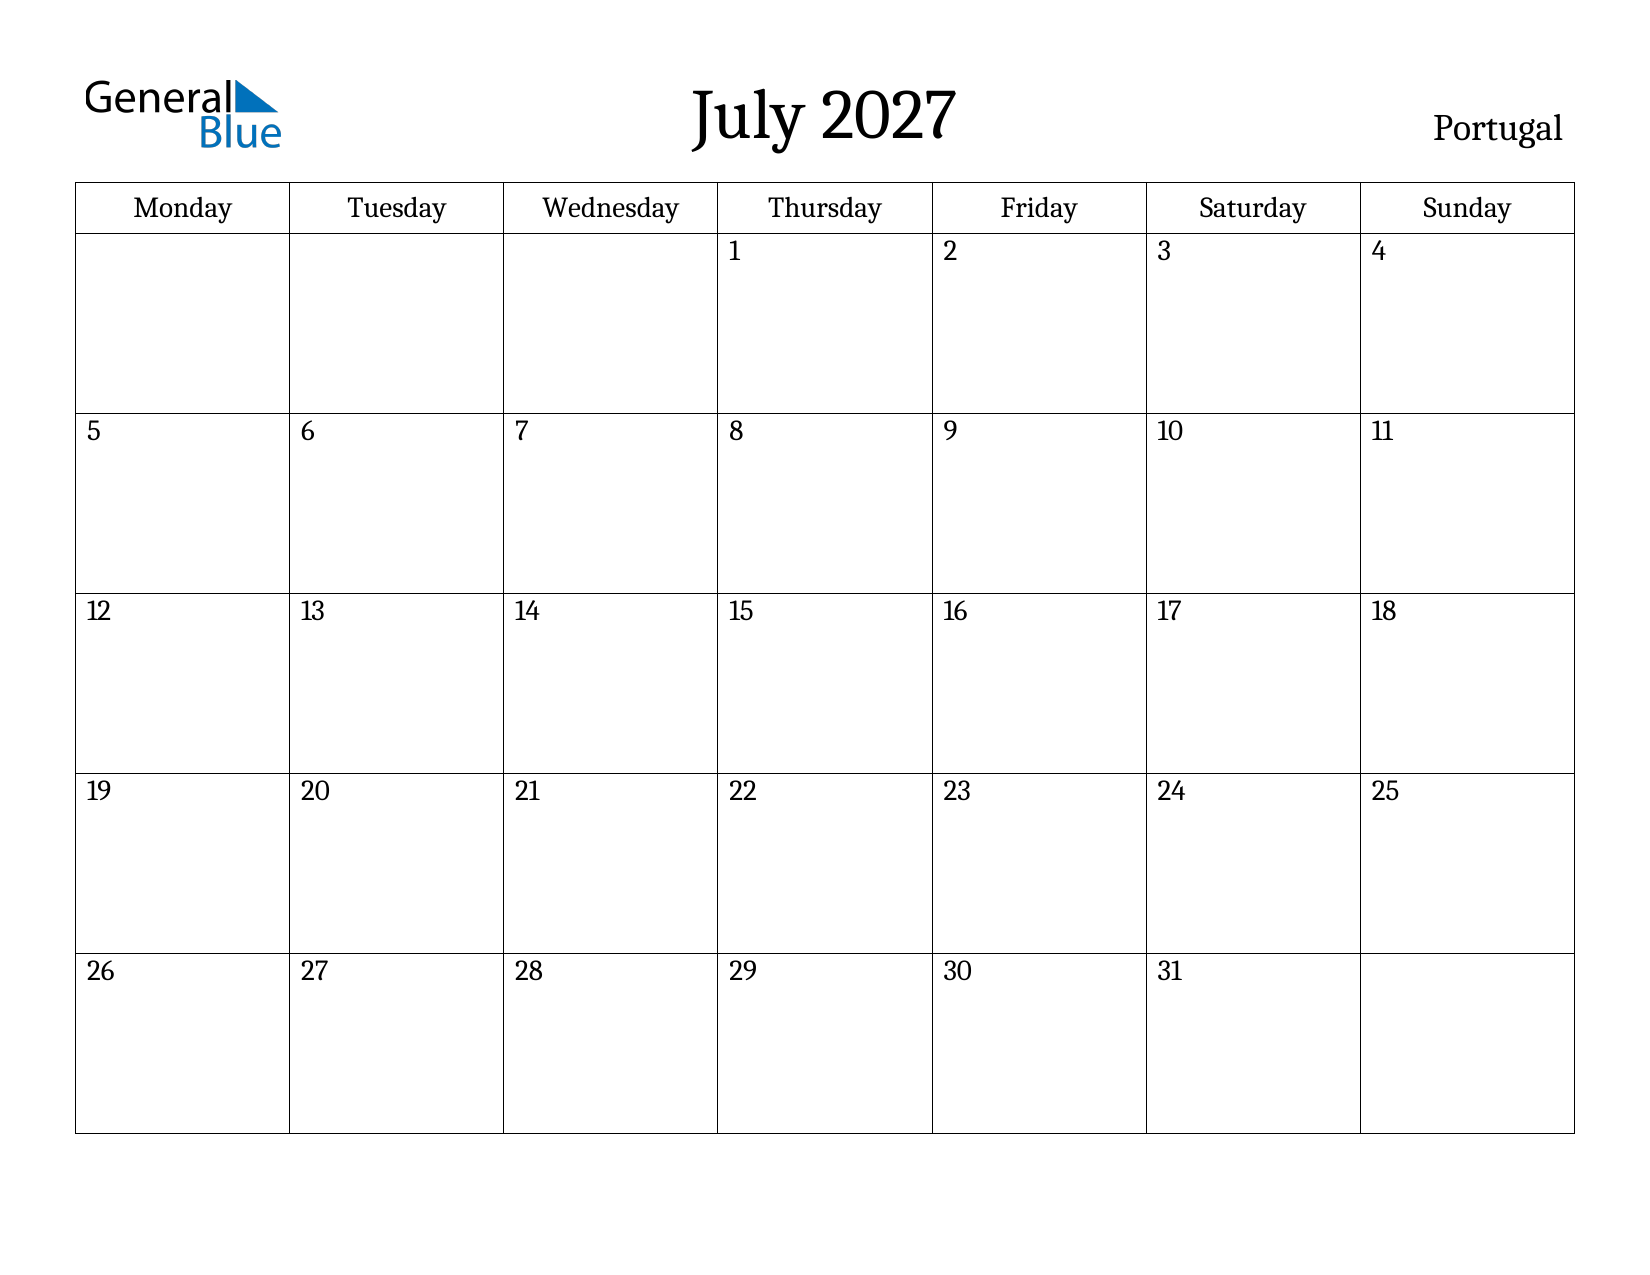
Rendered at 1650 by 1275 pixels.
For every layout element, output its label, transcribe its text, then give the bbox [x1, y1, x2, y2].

table_cell 22 [718, 774, 932, 807]
table_cell 3 [1147, 234, 1360, 267]
table_cell [290, 234, 503, 267]
table_cell [1361, 627, 1574, 773]
table_cell 6 [290, 414, 503, 447]
table_cell Tuesday [290, 183, 503, 233]
table_header Portugal [1146, 75, 1574, 182]
table_cell 14 [504, 594, 717, 627]
table_cell [76, 234, 289, 267]
table_cell [76, 988, 289, 1133]
table_cell 20 [290, 774, 503, 807]
table_cell [1361, 448, 1574, 593]
table_cell [290, 627, 503, 773]
table_cell [290, 448, 503, 593]
table_cell 9 [933, 414, 1146, 447]
table_cell [290, 808, 503, 953]
table_cell [1361, 808, 1574, 953]
table_cell [504, 267, 717, 413]
table_cell 15 [718, 594, 932, 627]
table_cell 18 [1361, 594, 1574, 627]
table_cell [1361, 988, 1574, 1133]
table_cell 31 [1147, 954, 1360, 987]
table_cell [933, 808, 1146, 953]
table_cell 27 [290, 954, 503, 987]
table_cell 24 [1147, 774, 1360, 807]
table_cell [718, 448, 932, 593]
table_header July 2027 [504, 75, 1146, 182]
table_cell [718, 627, 932, 773]
table_cell [933, 267, 1146, 413]
table_cell [1147, 627, 1360, 773]
table_cell 30 [933, 954, 1146, 987]
table_cell [290, 267, 503, 413]
table_cell [76, 448, 289, 593]
table_cell [504, 627, 717, 773]
table_cell 23 [933, 774, 1146, 807]
table_cell 11 [1361, 414, 1574, 447]
table_cell 7 [504, 414, 717, 447]
table_cell [1147, 448, 1360, 593]
table_cell 8 [718, 414, 932, 447]
table_cell 12 [76, 594, 289, 627]
table_cell [933, 448, 1146, 593]
table_cell [1361, 954, 1574, 987]
table_cell [933, 988, 1146, 1133]
table_cell 4 [1361, 234, 1574, 267]
table_cell 29 [718, 954, 932, 987]
table_cell Thursday [718, 183, 932, 233]
table_cell 25 [1361, 774, 1574, 807]
table_cell 5 [76, 414, 289, 447]
picture [86, 80, 281, 148]
table_cell 19 [76, 774, 289, 807]
table_cell [1361, 267, 1574, 413]
table_cell [504, 448, 717, 593]
table_cell 1 [718, 234, 932, 267]
table_cell Sunday [1361, 183, 1574, 233]
table_cell 2 [933, 234, 1146, 267]
table_cell 16 [933, 594, 1146, 627]
table_cell [1147, 808, 1360, 953]
table_cell 17 [1147, 594, 1360, 627]
table_cell 28 [504, 954, 717, 987]
table_cell [504, 808, 717, 953]
table_cell [504, 234, 717, 267]
table_cell Monday [76, 183, 289, 233]
table_cell Wednesday [504, 183, 717, 233]
table_cell [1147, 988, 1360, 1133]
table_cell [504, 988, 717, 1133]
table_cell [290, 988, 503, 1133]
table_cell 10 [1147, 414, 1360, 447]
table_cell Friday [933, 183, 1146, 233]
table_cell 26 [76, 954, 289, 987]
table_cell 13 [290, 594, 503, 627]
table_cell [76, 267, 289, 413]
table_cell [718, 808, 932, 953]
table_cell [718, 267, 932, 413]
table_cell [76, 627, 289, 773]
table_cell Saturday [1147, 183, 1360, 233]
table_cell [933, 627, 1146, 773]
table_cell 21 [504, 774, 717, 807]
table_header [76, 75, 503, 182]
table_cell [718, 988, 932, 1133]
table_cell [1147, 267, 1360, 413]
table_cell [76, 808, 289, 953]
